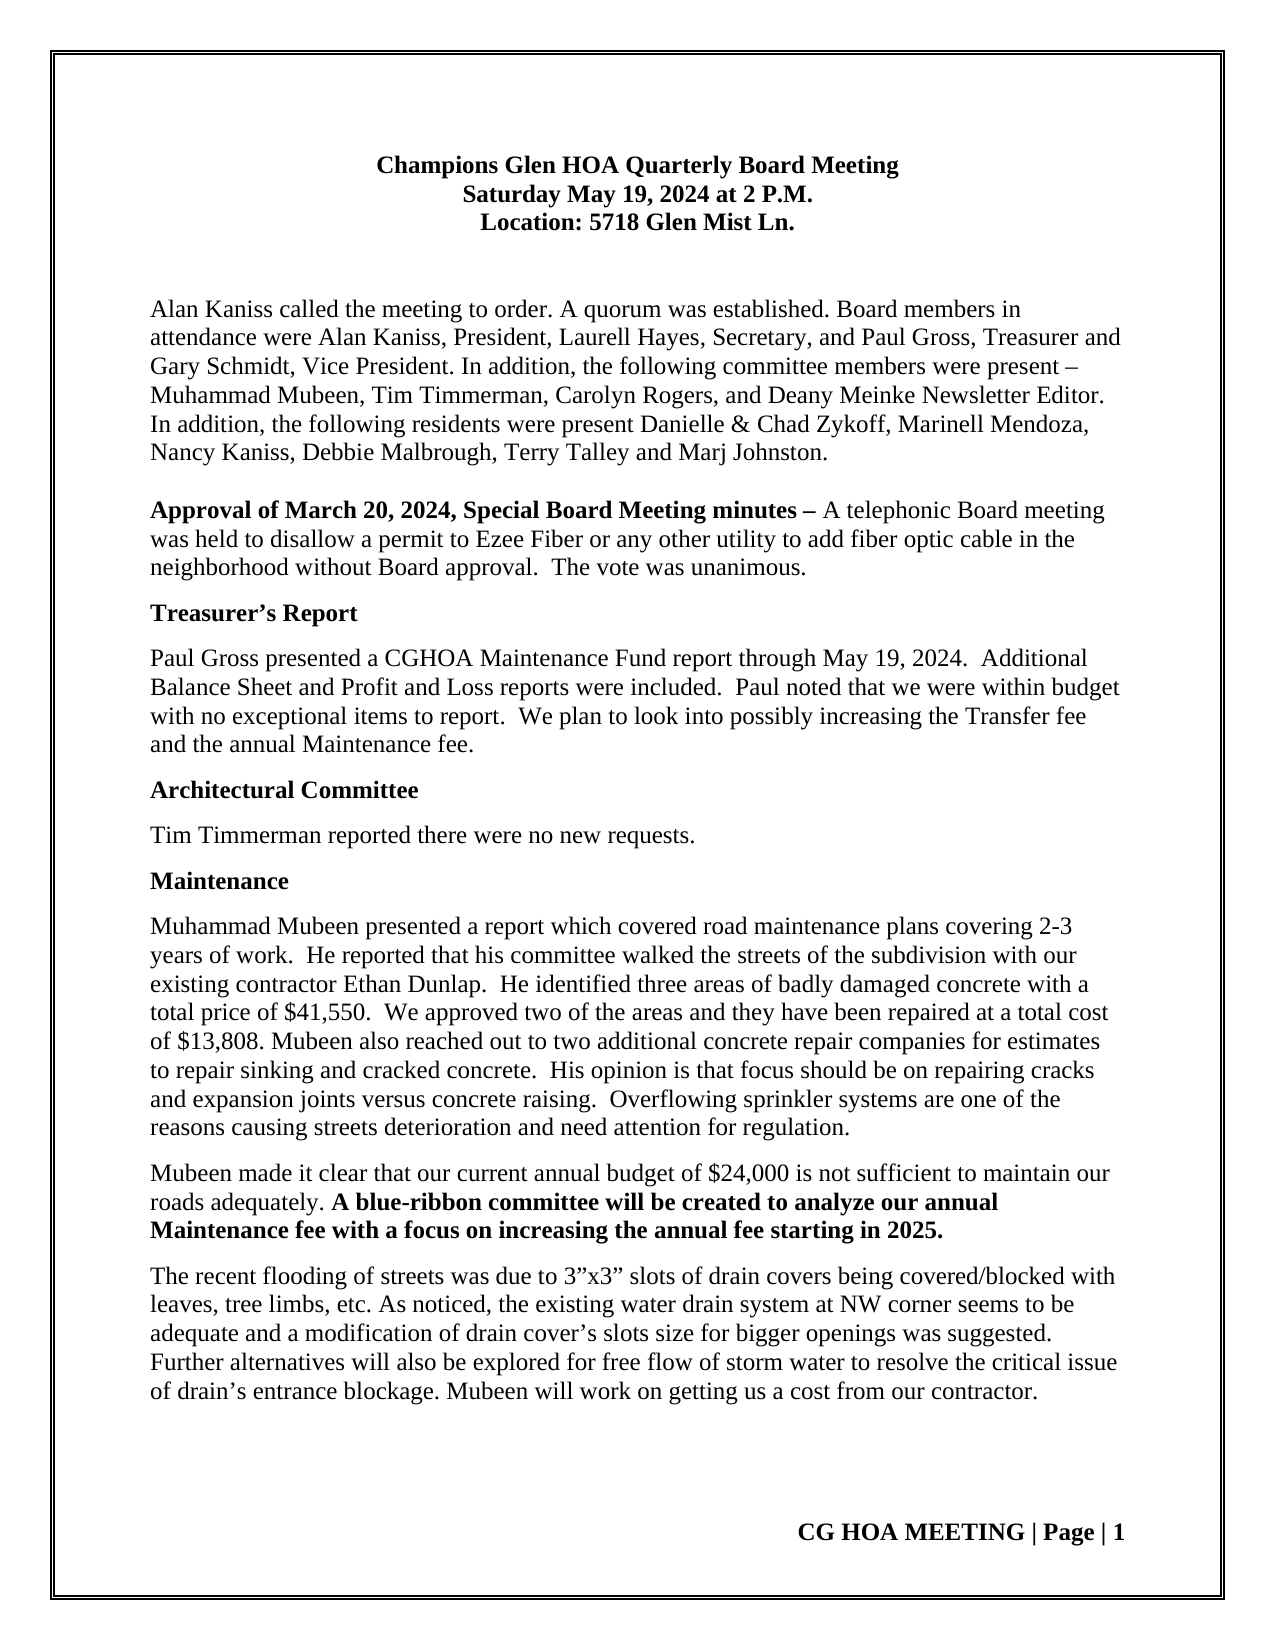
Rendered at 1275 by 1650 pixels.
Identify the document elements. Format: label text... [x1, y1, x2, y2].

text The recent flooding of streets was due to 3”x3” slots of drain covers being covered/blocked with leaves, tree limbs, etc. As noticed, the existing water drain system at NW corner seems to be adequate and a modification of drain cover’s slots size for bigger openings was suggested. Further alternatives will also be explored for free flow of storm water to resolve the critical issue of drain’s entrance blockage. Mubeen will work on getting us a cost from our contractor. [150, 1261, 1125, 1404]
text Approval of March 20, 2024, Special Board Meeting minutes – A telephonic Board meeting was held to disallow a permit to Ezee Fiber or any other utility to add fiber optic cable in the neighborhood without Board approval. The vote was unanimous. [150, 495, 1125, 581]
text Saturday May 19, 2024 at 2 P.M. [150, 179, 1125, 207]
text Alan Kaniss called the meeting to order. A quorum was established. Board members in attendance were Alan Kaniss, President, Laurell Hayes, Secretary, and Paul Gross, Treasurer and Gary Schmidt, Vice President. In addition, the following committee members were present – Muhammad Mubeen, Tim Timmerman, Carolyn Rogers, and Deany Meinke Newsletter Editor. In addition, the following residents were present Danielle & Chad Zykoff, Marinell Mendoza, Nancy Kaniss, Debbie Malbrough, Terry Talley and Marj Johnston. [150, 294, 1125, 466]
text Maintenance [150, 866, 1125, 894]
text Treasurer’s Report [150, 598, 1125, 627]
text Paul Gross presented a CGHOA Maintenance Fund report through May 19, 2024. Additional Balance Sheet and Profit and Loss reports were included. Paul noted that we were within budget with no exceptional items to report. We plan to look into possibly increasing the Transfer fee and the annual Maintenance fee. [150, 643, 1125, 758]
text Tim Timmerman reported there were no new requests. [150, 820, 1125, 849]
text Champions Glen HOA Quarterly Board Meeting [150, 150, 1125, 179]
text Architectural Committee [150, 775, 1125, 804]
text Mubeen made it clear that our current annual budget of $24,000 is not sufficient to maintain our roads adequately. A blue-ribbon committee will be created to analyze our annual Maintenance fee with a focus on increasing the annual fee starting in 2025. [150, 1158, 1125, 1244]
text Location: 5718 Glen Mist Ln. [150, 207, 1125, 236]
text Muhammad Mubeen presented a report which covered road maintenance plans covering 2-3 years of work. He reported that his committee walked the streets of the subdivision with our existing contractor Ethan Dunlap. He identified three areas of badly damaged concrete with a total price of $41,550. We approved two of the areas and they have been repaired at a total cost of $13,808. Mubeen also reached out to two additional concrete repair companies for estimates to repair sinking and cracked concrete. His opinion is that focus should be on repairing cracks and expansion joints versus concrete raising. Overflowing sprinkler systems are one of the reasons causing streets deterioration and need attention for regulation. [150, 911, 1125, 1141]
